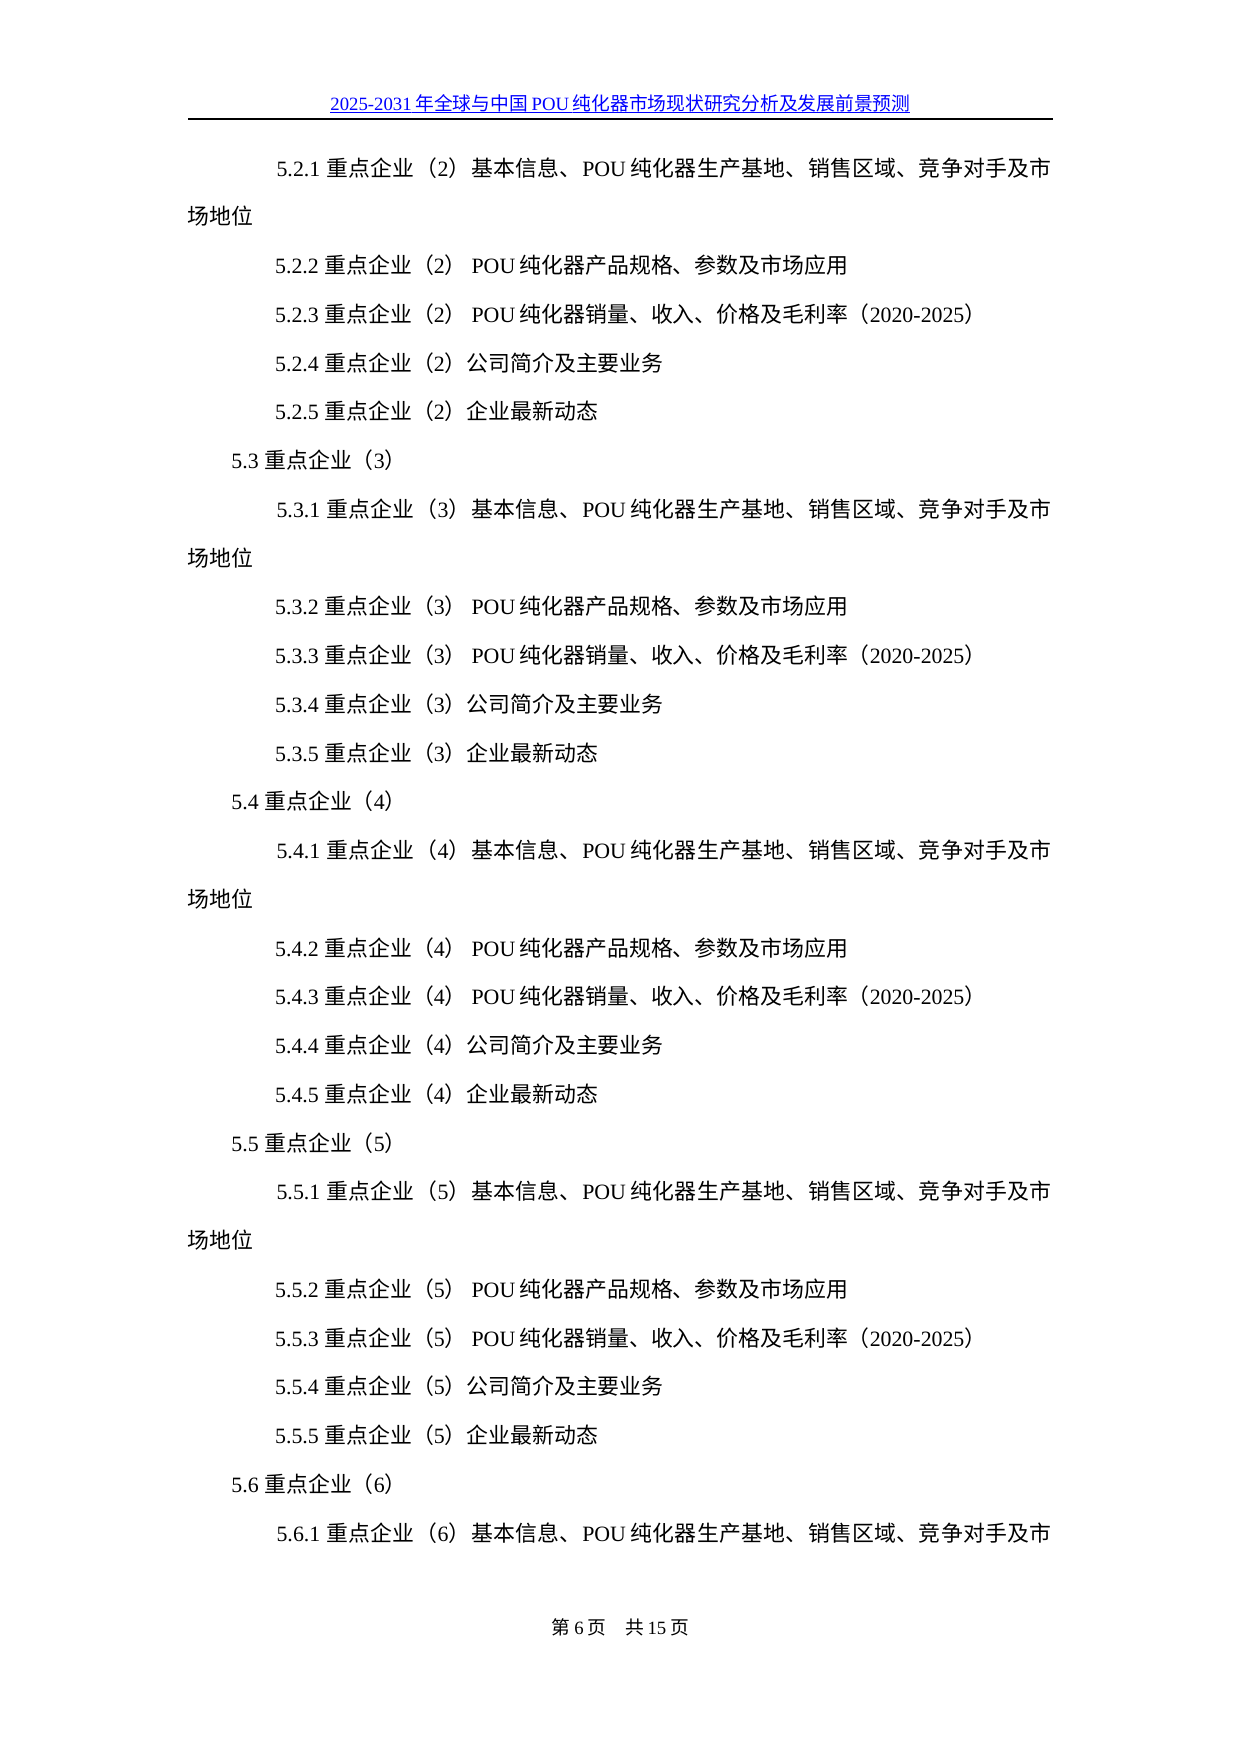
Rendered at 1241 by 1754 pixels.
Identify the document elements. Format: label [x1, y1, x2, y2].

text [187, 150, 1053, 1548]
